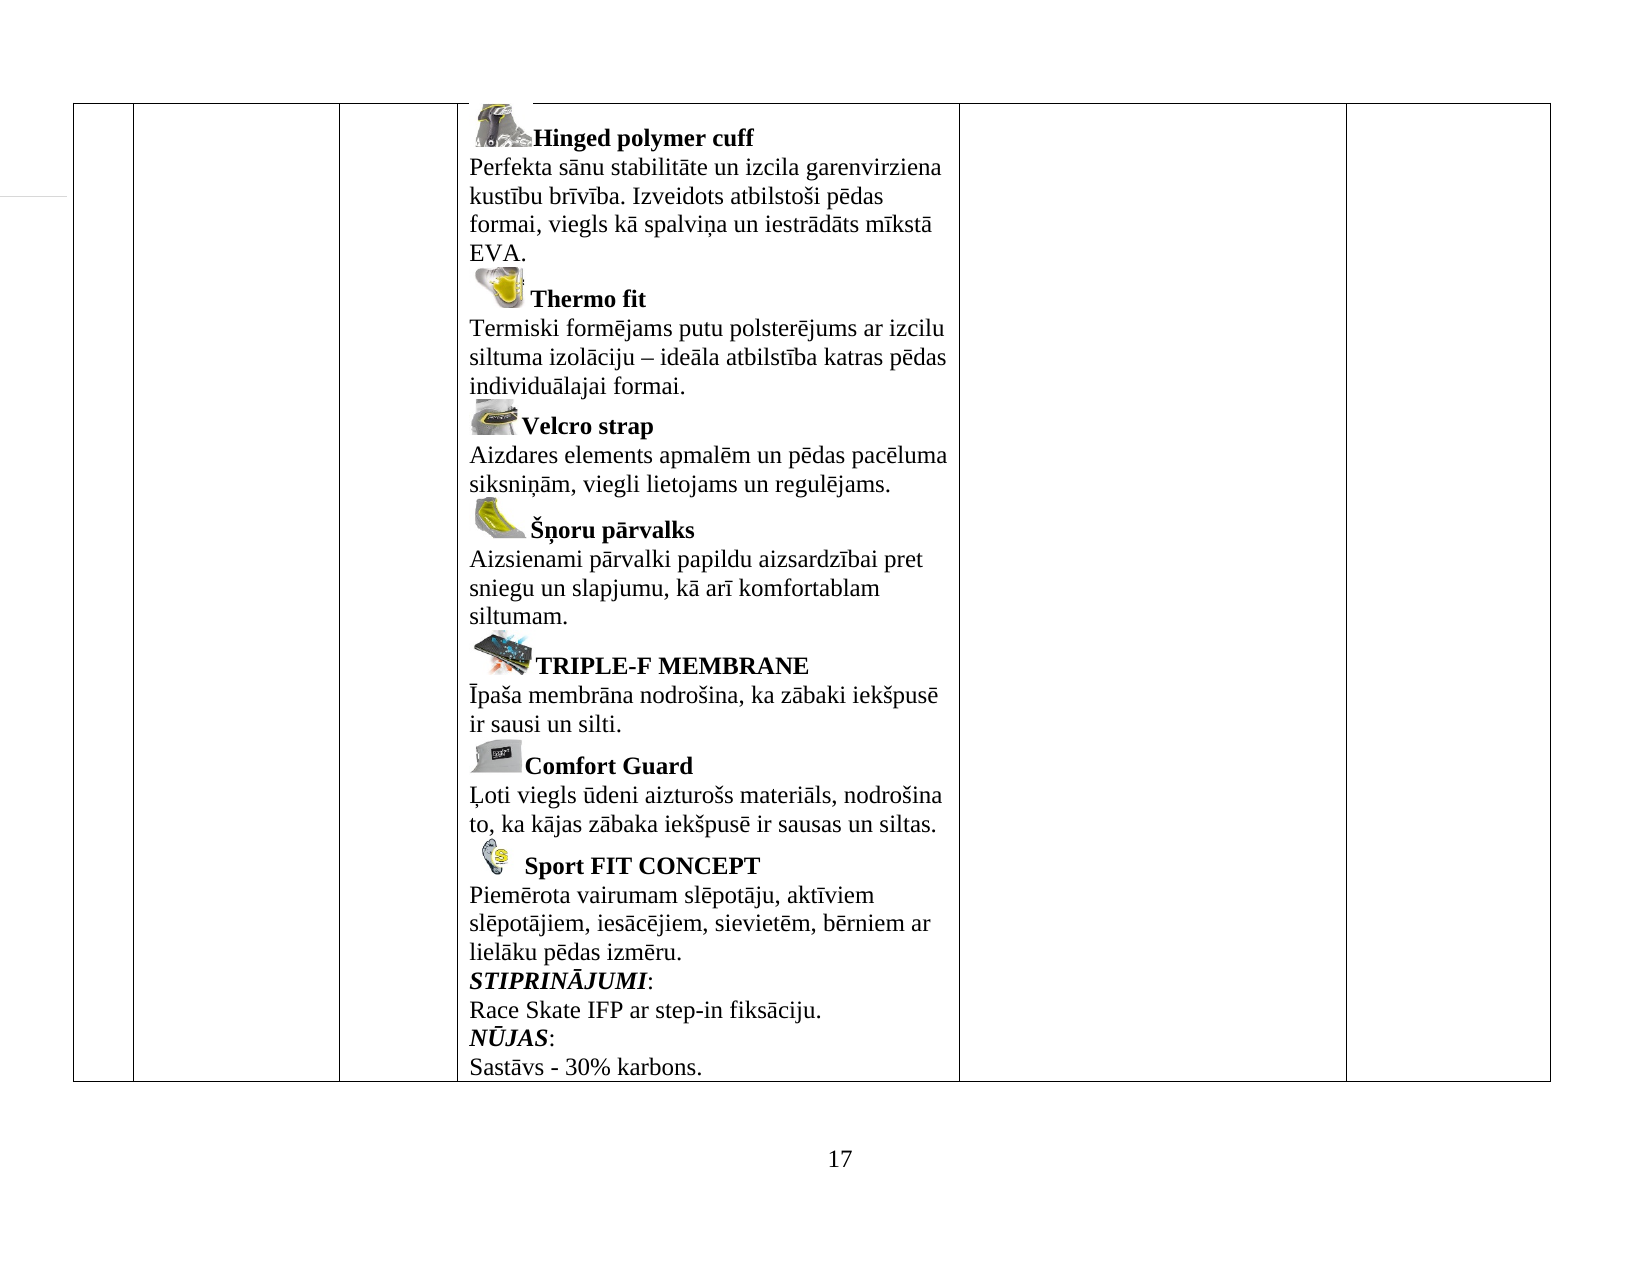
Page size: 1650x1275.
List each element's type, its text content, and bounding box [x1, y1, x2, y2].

picture [469, 103, 533, 147]
picture [469, 399, 522, 435]
picture [469, 737, 525, 775]
picture [469, 630, 536, 675]
table_cell 3 [340, 104, 457, 1081]
table_cell 1 [74, 104, 133, 1081]
picture [469, 497, 530, 539]
picture [469, 267, 530, 308]
table_cell [1347, 104, 1550, 1081]
picture [469, 837, 525, 875]
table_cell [458, 104, 959, 1081]
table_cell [134, 104, 339, 1081]
table_cell [960, 104, 1346, 1081]
